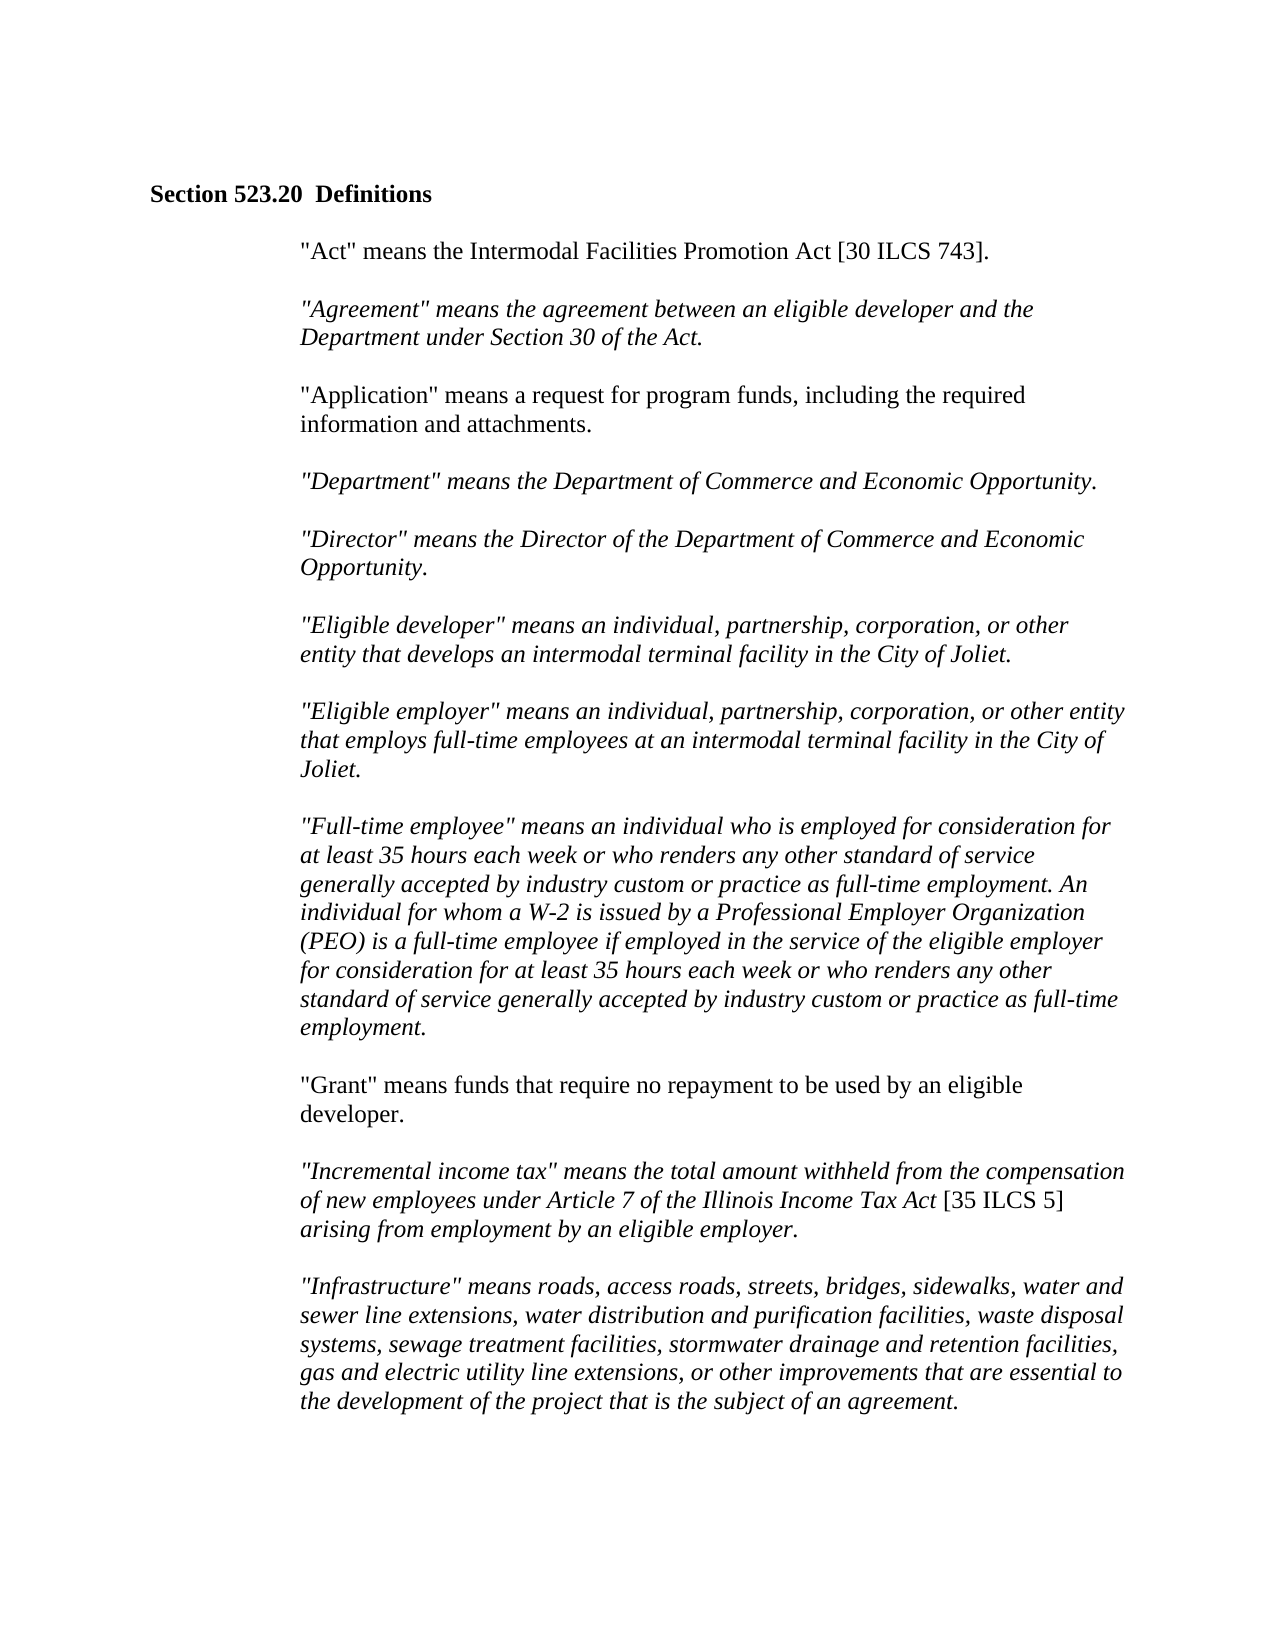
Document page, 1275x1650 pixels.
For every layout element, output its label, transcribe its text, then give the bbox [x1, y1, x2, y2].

text Section 523.20 Definitions [150, 179, 1125, 207]
text "Act" means the Intermodal Facilities Promotion Act [30 ILCS 743]. [225, 236, 1125, 265]
text "Director" means the Director of the Department of Commerce and Economic . [300, 524, 1125, 581]
text "Grant" means funds that require no repayment to be used by an eligible developer. [300, 1070, 1125, 1127]
text "Full-time employee" means an individual who is employed for consideration for at least 35 hours each week or who renders any other standard of service generally accepted by industry custom or practice as full-time employment. An individual for whom a W-2 is issued by a Professional Employer Organization () is a full-time employee if employed in the service of the eligible employer for consideration for at least 35 hours each week or who renders any other standard of service generally accepted by industry custom or practice as full-time employment. [300, 811, 1125, 1041]
text "Eligible developer" means an individual, partnership, corporation, or other entity that develops an intermodal terminal facility in the City of . [300, 610, 1125, 667]
text "Application" means a request for program funds, including the required information and attachments. [300, 380, 1125, 437]
text "Agreement" means the agreement between an eligible developer and the Department under Section 30 of the Act. [300, 294, 1125, 351]
text "Infrastructure" means roads, access roads, streets, bridges, sidewalks, water and sewer line extensions, water distribution and purification facilities, waste disposal systems, sewage treatment facilities, stormwater drainage and retention facilities, gas and electric utility line extensions, or other improvements that are essential to the development of the project that is the subject of an agreement. [300, 1271, 1125, 1415]
text "Department" means the Department of Commerce and Economic . [225, 466, 1125, 495]
text "Eligible employer" means an individual, partnership, corporation, or other entity that employs full-time employees at an intermodal terminal facility in the City of . [300, 696, 1125, 782]
text "Incremental income tax" means the total amount withheld from the compensation of new employees under Article 7 of the Income Tax Act [35 ILCS 5] arising from employment by an eligible employer. [300, 1156, 1125, 1242]
